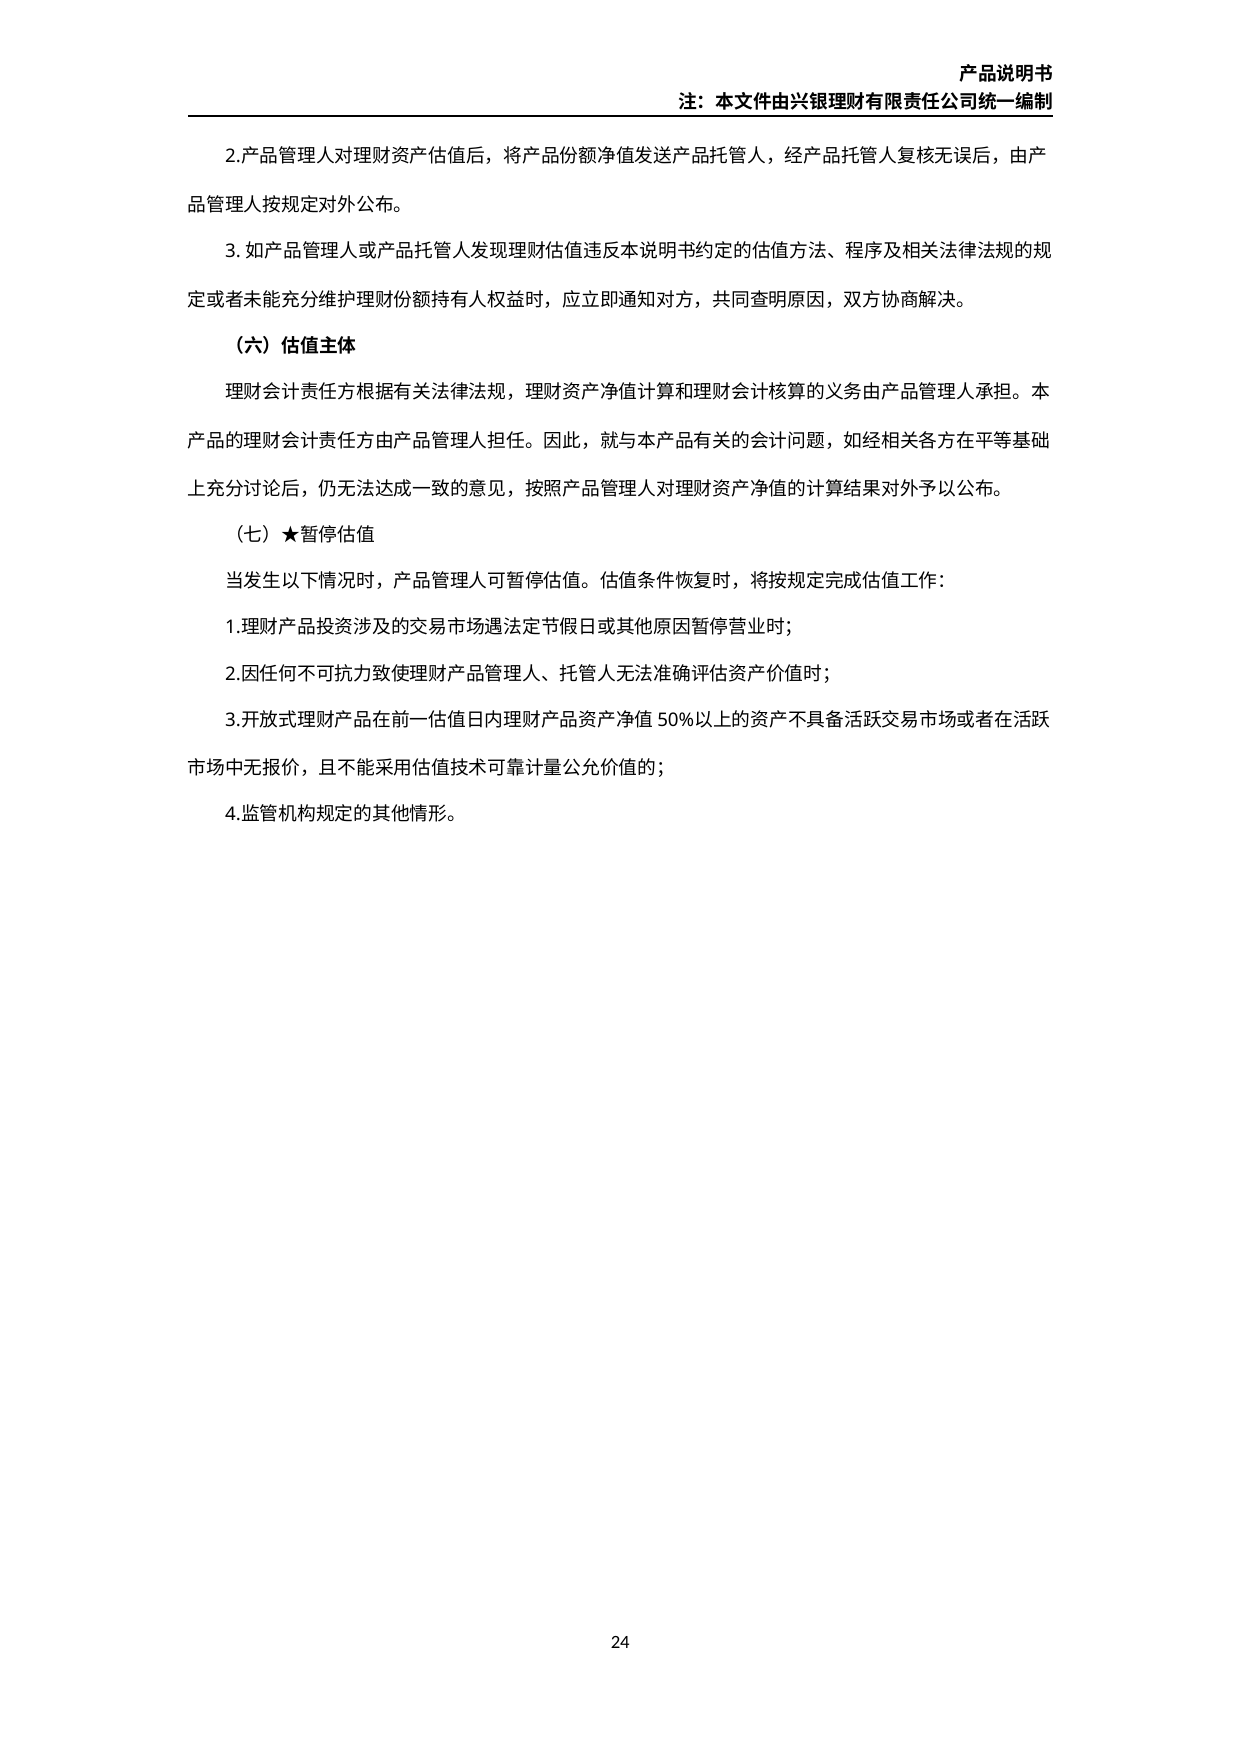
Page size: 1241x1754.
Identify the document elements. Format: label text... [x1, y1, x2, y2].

text 2.产品管理人对理财资产估值后，将产品份额净值发送产品托管人，经产品托管人复核无误后，由产品管理人按规定对外公布。 [187, 138, 1053, 219]
text 1.理财产品投资涉及的交易市场遇法定节假日或其他原因暂停营业时； [187, 609, 1053, 642]
text 理财会计责任方根据有关法律法规，理财资产净值计算和理财会计核算的义务由产品管理人承担。本产品的理财会计责任方由产品管理人担任。因此，就与本产品有关的会计问题，如经相关各方在平等基础上充分讨论后，仍无法达成一致的意见，按照产品管理人对理财资产净值的计算结果对外予以公布。 [187, 374, 1053, 504]
text 当发生以下情况时，产品管理人可暂停估值。估值条件恢复时，将按规定完成估值工作： [187, 563, 1053, 596]
text （六）估值主体 [187, 328, 1053, 360]
text 3. 如产品管理人或产品托管人发现理财估值违反本说明书约定的估值方法、程序及相关法律法规的规定或者未能充分维护理财份额持有人权益时，应立即通知对方，共同查明原因，双方协商解决。 [187, 233, 1053, 314]
text （七）★暂停估值 [187, 517, 1053, 550]
text 3.开放式理财产品在前一估值日内理财产品资产净值50%以上的资产不具备活跃交易市场或者在活跃市场中无报价，且不能采用估值技术可靠计量公允价值的； [187, 702, 1053, 783]
text 2.因任何不可抗力致使理财产品管理人、托管人无法准确评估资产价值时； [187, 656, 1053, 688]
text 4.监管机构规定的其他情形。 [187, 796, 1053, 829]
